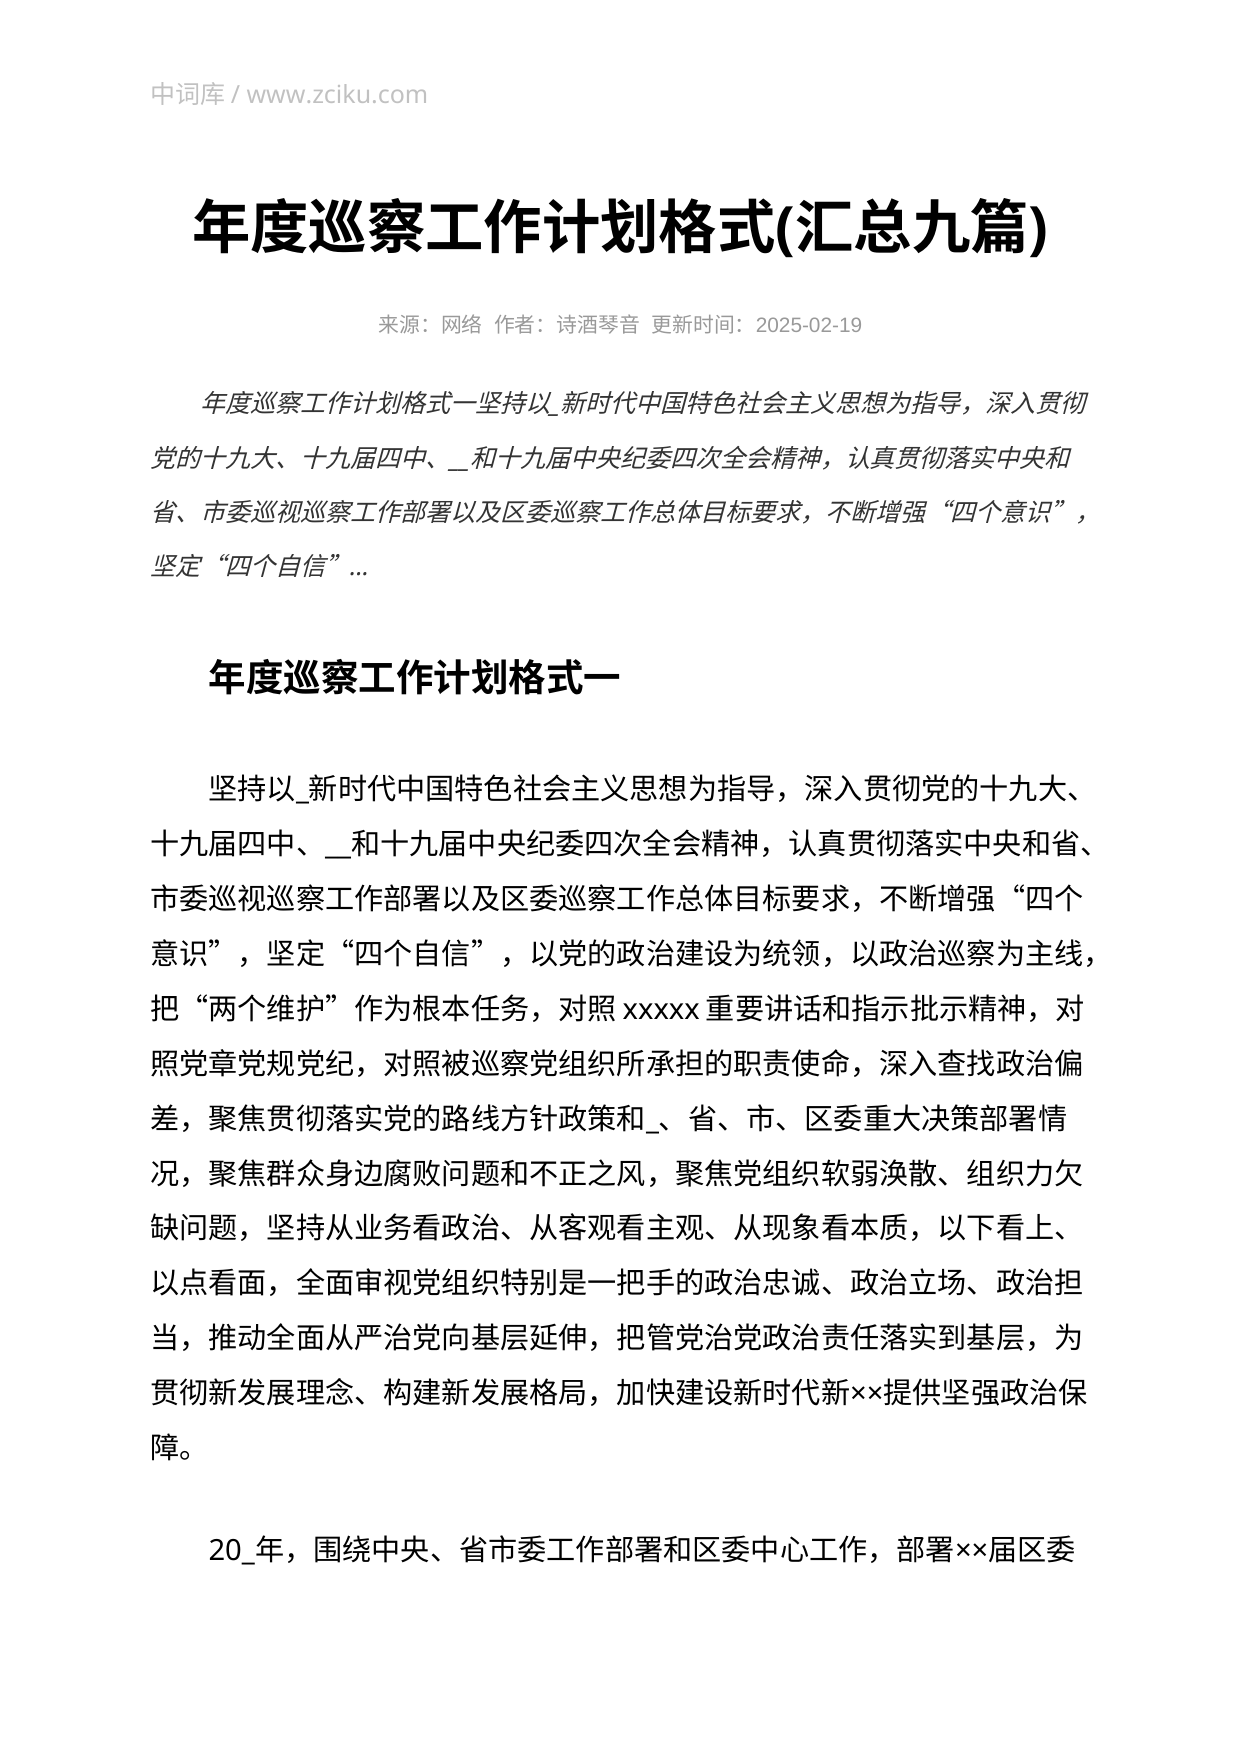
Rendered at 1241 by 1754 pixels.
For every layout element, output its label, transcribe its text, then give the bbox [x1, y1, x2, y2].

subtitle 年度巡察工作计划格式(汇总九篇) [150, 181, 1090, 266]
text 年度巡察工作计划格式一 [150, 648, 1090, 702]
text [150, 1527, 1090, 1569]
text 坚持以_新时代中国特色社会主义思想为指导，深入贯彻党的十九大、十九届四中、__和十九届中央纪委四次全会精神，认真贯彻落实中央和省、市委巡视巡察工作部署以及区委巡察工作总体目标要求，不断增强“四个意识”，坚定“四个自信”，以党的政治建设为统领，以政治巡察为主线，把“两个维护”作为根本任务，对照xxxxx重要讲话和指示批示精神，对照党章党规党纪，对照被巡察党组织所承担的职责使命，深入查找政治偏差，聚焦贯彻落实党的路线方针政策和_、省、市、区委重大决策部署情况，聚焦群众身边腐败问题和不正之风，聚焦党组织软弱涣散、组织力欠缺问题，坚持从业务看政治、从客观看主观、从现象看本质，以下看上、以点看面，全面审视党组织特别是一把手的政治忠诚、政治立场、政治担当，推动全面从严治党向基层延伸，把管党治党政治责任落实到基层，为贯彻新发展理念、构建新发展格局，加快建设新时代新××提供坚强政治保障。 [150, 766, 1090, 1467]
text 年度巡察工作计划格式一坚持以_新时代中国特色社会主义思想为指导，深入贯彻党的十九大、十九届四中、__和十九届中央纪委四次全会精神，认真贯彻落实中央和省、市委巡视巡察工作部署以及区委巡察工作总体目标要求，不断增强“四个意识”，坚定“四个自信”... [150, 384, 1090, 583]
text 来源：网络 作者：诗酒琴音 更新时间：2025-02-19 [150, 313, 1090, 337]
